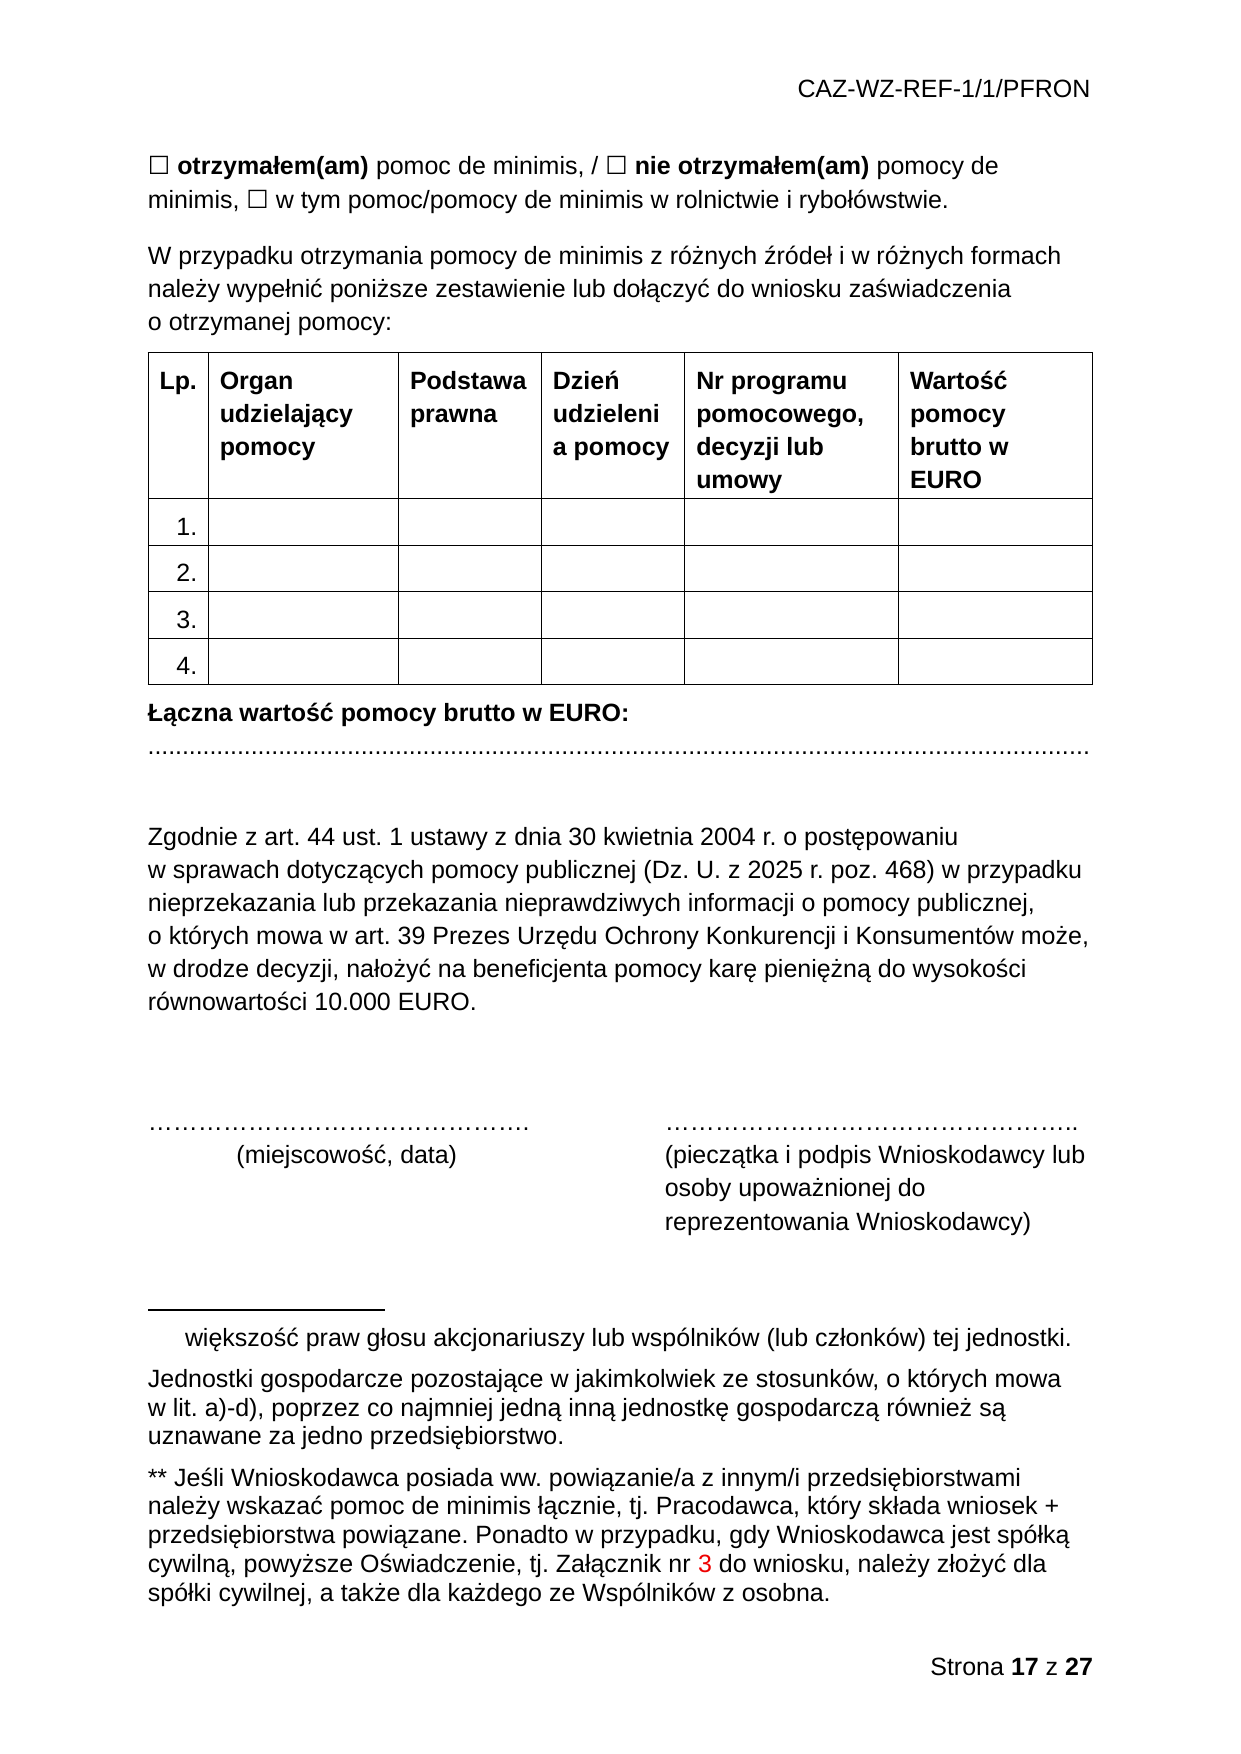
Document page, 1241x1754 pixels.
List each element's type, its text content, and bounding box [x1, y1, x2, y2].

table_cell [209, 639, 398, 684]
text Świadomy odpowiedzialności karnej wynikającej z art. 233 § 1 k.k. przewidującego karę pozbawienia wolności od 6 miesięcy do 8 lat za składanie fałszywych zeznań, oświadczam, iż w okresie trzech lat poprzedzających dzień wystąpienia z wnioskiem o udzielenie pomocy de minimis (właściwe zaznaczyć znakiem „x”): otrzymałem(am) pomoc de minimis, / nie otrzymałem(am) pomocy de minimis, w tym pomoc/pomocy de minimis w rolnictwie i rybołówstwie. [148, 148, 1093, 216]
table_cell [685, 639, 898, 684]
table_cell 1. [149, 499, 208, 544]
table_cell 4. [149, 639, 208, 684]
table_cell [542, 499, 684, 544]
table_header Wartość pomocy brutto w EURO [899, 353, 1092, 498]
text (miejscowość, data) (pieczątka i podpis Wnioskodawcy lub osoby upoważnionej do reprezentowania Wnioskodawcy) [148, 1140, 1093, 1235]
table_cell [209, 546, 398, 591]
table_cell 3. [149, 592, 208, 638]
table_cell [399, 499, 541, 544]
table_cell [899, 499, 1092, 544]
table_cell [542, 592, 684, 638]
table_cell [399, 546, 541, 591]
table_header Organ udzielający pomocy [209, 353, 398, 498]
table_cell [209, 592, 398, 638]
table_cell [685, 546, 898, 591]
table_cell [542, 546, 684, 591]
text W przypadku otrzymania pomocy de minimis z różnych źródeł i w różnych formach należy wypełnić poniższe zestawienie lub dołączyć do wniosku zaświadczenia o otrzymanej pomocy: [148, 241, 1093, 336]
text Zgodnie z art. 44 ust. 1 ustawy z dnia 30 kwietnia 2004 r. o postępowaniu w sprawach dotyczących pomocy publicznej (Dz. U. z 2025 r. poz. 468) w przypadku nieprzekazania lub przekazania nieprawdziwych informacji o pomocy publicznej, o których mowa w art. 39 Prezes Urzędu Ochrony Konkurencji i Konsumentów może, w drodze decyzji, nałożyć na beneficjenta pomocy karę pieniężną do wysokości równowartości 10.000 EURO. [148, 822, 1093, 1016]
text ……………………………………… ………………………………………….. [148, 1107, 1093, 1136]
table_cell [899, 592, 1092, 638]
table_cell [685, 592, 898, 638]
table_cell [899, 639, 1092, 684]
table_cell [685, 499, 898, 544]
table_header Lp. [149, 353, 208, 498]
table_cell [399, 639, 541, 684]
table_cell [542, 639, 684, 684]
table_cell [899, 546, 1092, 591]
table_header Nr programu pomocowego, decyzji lub umowy [685, 353, 898, 498]
table_header Podstawa prawna [399, 353, 541, 498]
text Łączna wartość pomocy brutto w EURO: [148, 698, 1093, 792]
table_cell 2. [149, 546, 208, 591]
table_header Dzień udzielenia pomocy [542, 353, 684, 498]
table_cell [209, 499, 398, 544]
table_cell [399, 592, 541, 638]
